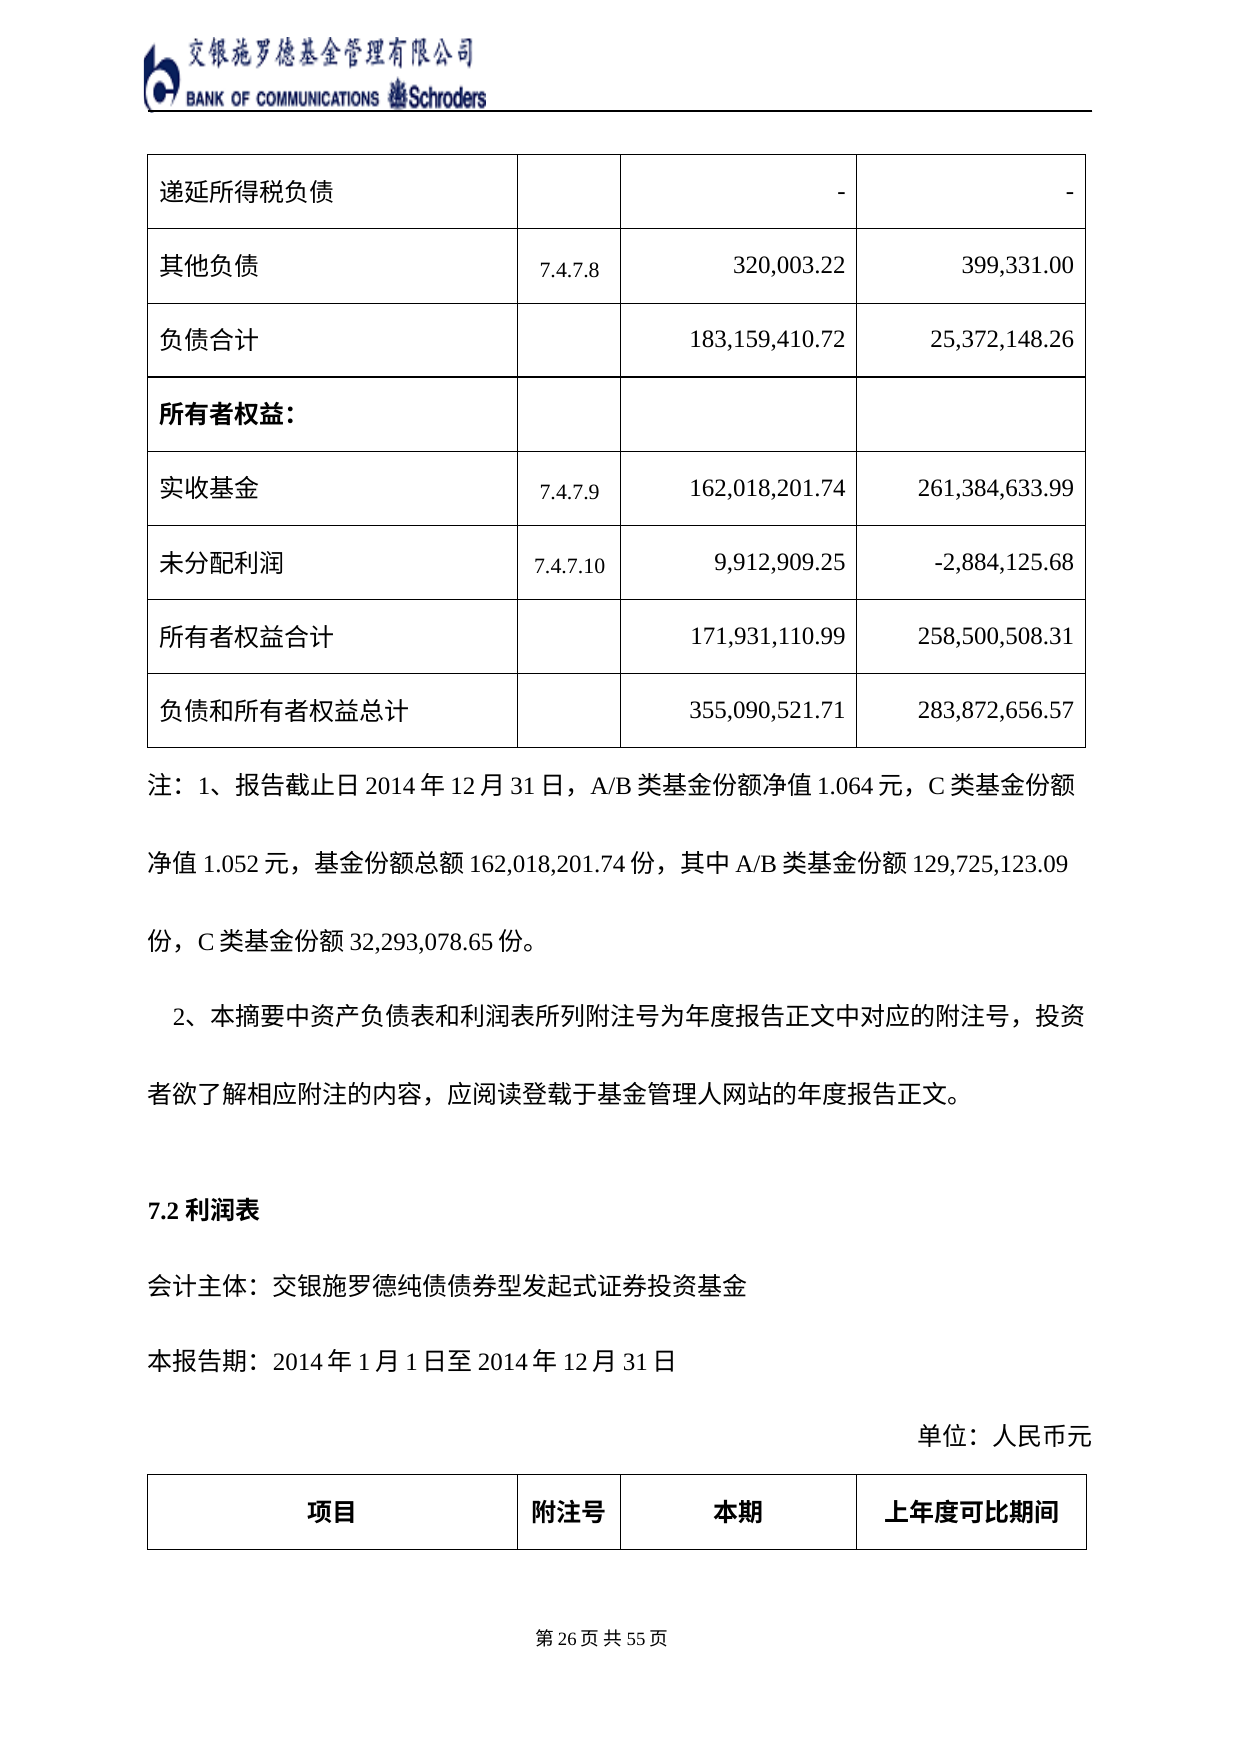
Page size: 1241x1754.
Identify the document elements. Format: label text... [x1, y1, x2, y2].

table_cell 实收基金 [148, 452, 517, 524]
table_cell 320,003.22 [621, 229, 856, 302]
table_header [621, 1475, 856, 1549]
table_cell [518, 600, 620, 673]
table_cell 171,931,110.99 [621, 600, 856, 673]
table_cell 399,331.00 [857, 229, 1085, 302]
table_cell 9,912,909.25 [621, 526, 856, 599]
table_header 项目 [148, 1475, 517, 1549]
table_header 附注号 [518, 1475, 620, 1549]
table_cell - [857, 155, 1085, 228]
table_cell 162,018,201.74 [621, 452, 856, 524]
table_cell [518, 304, 620, 376]
table_cell - [621, 155, 856, 228]
table_cell [518, 674, 620, 747]
table_cell 355,090,521.71 [621, 674, 856, 747]
table_cell 25,372,148.26 [857, 304, 1085, 376]
table_cell 7.4.7.9 [518, 452, 620, 524]
table_cell 其他负债 [148, 229, 517, 302]
table_cell 7.4.7.8 [518, 229, 620, 302]
table_cell 所有者权益合计 [148, 600, 517, 673]
table_cell 所有者权益： [148, 378, 517, 451]
table_cell 183,159,410.72 [621, 304, 856, 376]
table_cell 258,500,508.31 [857, 600, 1085, 673]
text 注：1、报告截止日2014年12月31日，A/B类基金份额净值1.064元，C类基金份额净值1.052元，基金份额总额162,018,201.74份，其中A/B类基金份额129,725,123.09份，C类基金份额32,293,078.65份。 [148, 751, 1092, 972]
table_cell [518, 155, 620, 228]
picture [143, 37, 486, 113]
text 本报告期：2014年1月1日至2014年12月31日 [148, 1327, 1092, 1392]
text 会计主体：交银施罗德纯债债券型发起式证券投资基金 [148, 1252, 1092, 1317]
table_cell 递延所得税负债 [148, 155, 517, 228]
text 单位：人民币元 [149, 1402, 1092, 1467]
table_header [857, 1475, 1086, 1549]
table_cell -2,884,125.68 [857, 526, 1085, 599]
table_cell 261,384,633.99 [857, 452, 1085, 524]
table_cell 283,872,656.57 [857, 674, 1085, 747]
table_cell 未分配利润 [148, 526, 517, 599]
subtitle 7.2 利润表 [148, 1176, 1092, 1241]
table_cell [857, 378, 1085, 451]
table_cell [518, 378, 620, 451]
table_cell 负债和所有者权益总计 [148, 674, 517, 747]
table_cell 负债合计 [148, 304, 517, 376]
table_cell [621, 378, 856, 451]
table_cell 7.4.7.10 [518, 526, 620, 599]
text 2、本摘要中资产负债表和利润表所列附注号为年度报告正文中对应的附注号，投资者欲了解相应附注的内容，应阅读登载于基金管理人网站的年度报告正文。 [148, 982, 1092, 1125]
